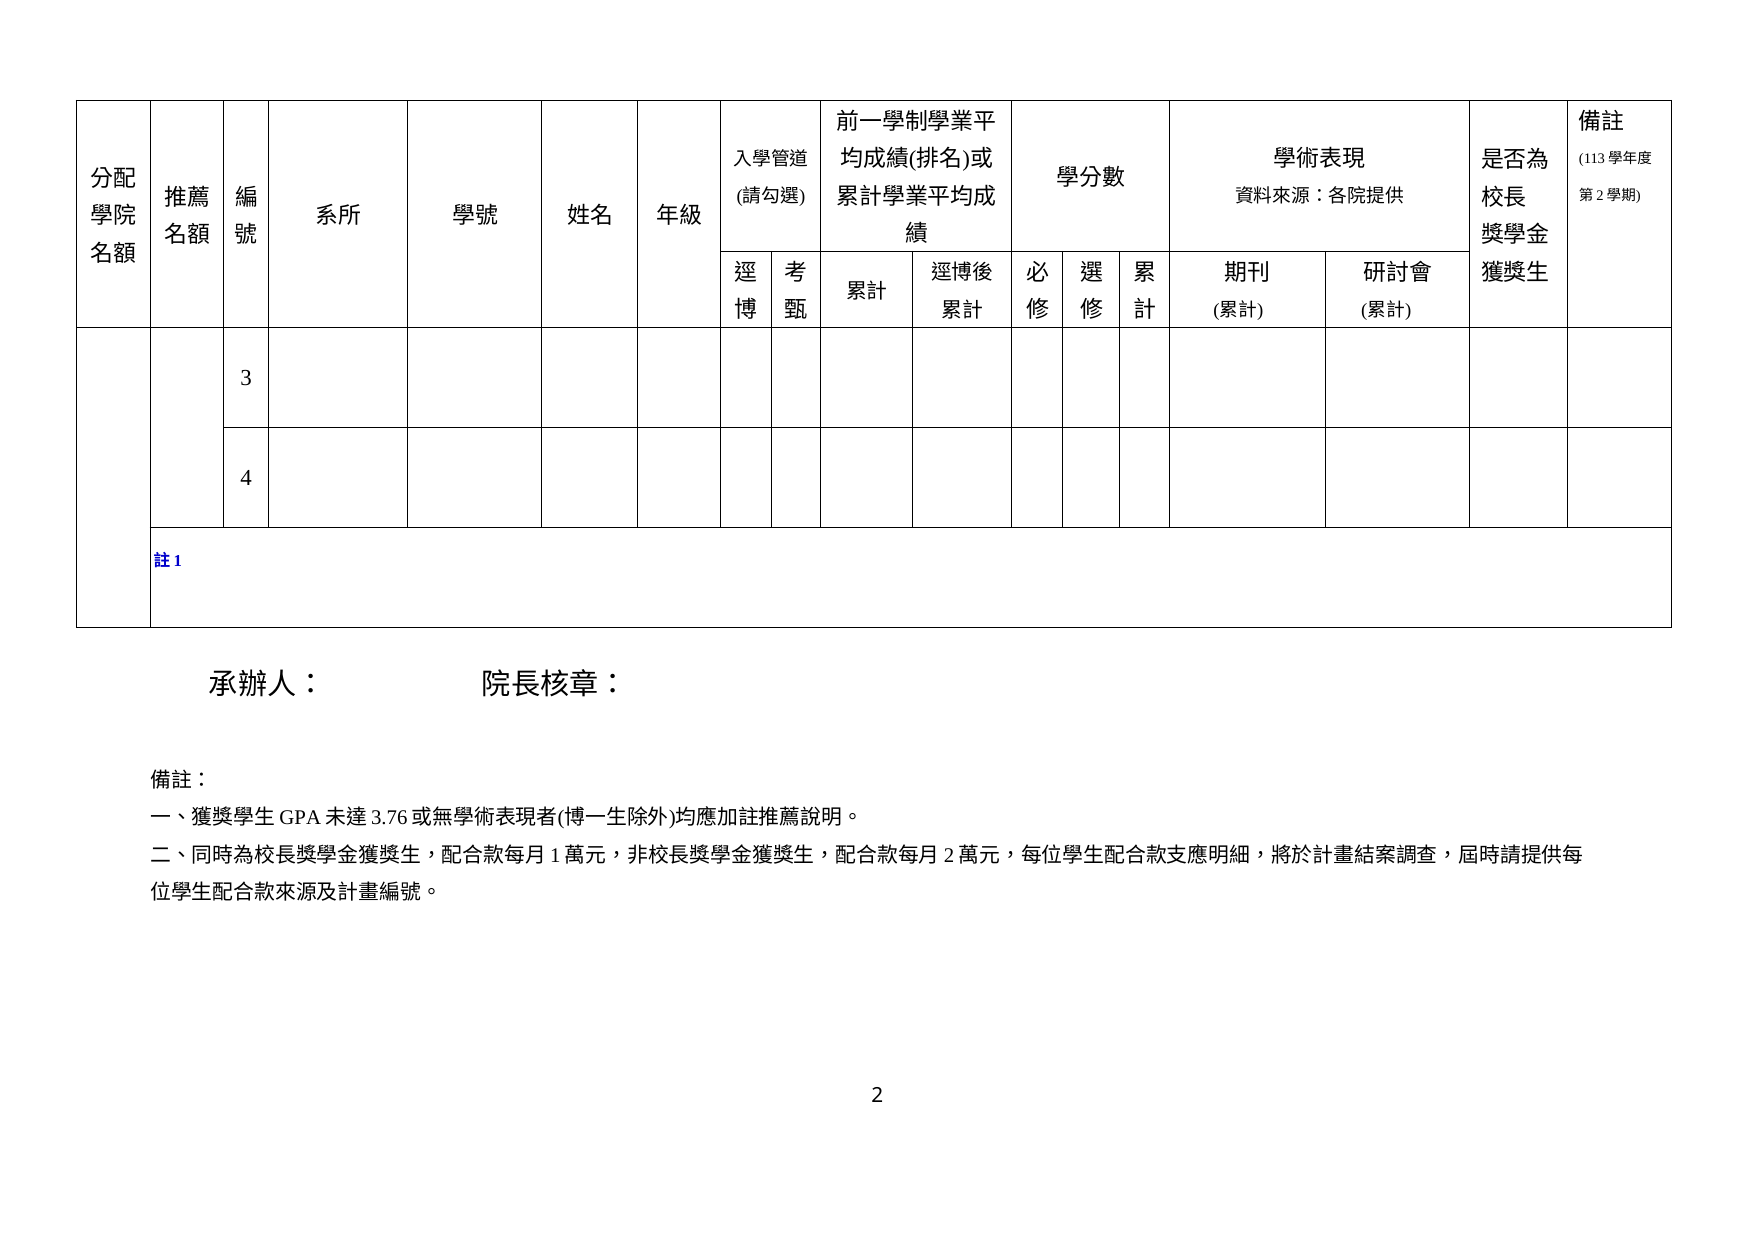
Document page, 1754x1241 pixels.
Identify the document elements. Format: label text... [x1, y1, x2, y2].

table_cell [1012, 428, 1062, 527]
table_cell [721, 328, 771, 427]
table_cell [772, 328, 820, 427]
table_cell [638, 428, 720, 527]
text 一、獲獎學生GPA未達3.76或無學術表現者(博一生除外)均應加註推薦說明。 [150, 797, 1604, 834]
table_cell 累計 [821, 252, 912, 327]
table_cell [1170, 428, 1325, 527]
table_header 是否為 校長 獎學金 獲獎生 [1470, 101, 1567, 327]
table_cell 4 [224, 428, 268, 527]
table_cell [913, 428, 1011, 527]
table_cell [821, 328, 912, 427]
table_header 前一學制學業平均成績(排名)或累計學業平均成績 [821, 101, 1011, 251]
table_cell [1470, 328, 1567, 427]
table_header 學分數 [1012, 101, 1169, 251]
table_cell [1063, 328, 1119, 427]
table_header 姓名 [542, 101, 637, 327]
table_header 入學管道 (請勾選) [721, 101, 820, 251]
table_cell 必修 [1012, 252, 1062, 327]
table_cell [913, 328, 1011, 427]
table_cell [269, 328, 407, 427]
table_cell 3 [224, 328, 268, 427]
table_cell [408, 328, 541, 427]
table_cell [1120, 328, 1169, 427]
table_cell [542, 428, 637, 527]
table_cell [542, 328, 637, 427]
table_header 編號 [224, 101, 268, 327]
table_header 年級 [638, 101, 720, 327]
table_cell 選修 [1063, 252, 1119, 327]
table_header 系所 [269, 101, 407, 327]
table_cell [1170, 328, 1325, 427]
table_cell 考甄 [772, 252, 820, 327]
table_cell [1568, 428, 1671, 527]
table_cell [408, 428, 541, 527]
table_header 推薦名額 [151, 101, 223, 327]
table_cell 註1 [151, 528, 1671, 627]
table_cell [1120, 428, 1169, 527]
table_header 備註 (113學年度第2學期) [1568, 101, 1671, 327]
table_cell 累計 [1120, 252, 1169, 327]
table_cell 研討會 (累計) [1326, 252, 1469, 327]
table_cell [1326, 428, 1469, 527]
table_cell [1470, 428, 1567, 527]
table_cell 期刊 (累計) [1170, 252, 1325, 327]
table_header 學號 [408, 101, 541, 327]
table_cell [1326, 328, 1469, 427]
table_cell [638, 328, 720, 427]
table_cell [1012, 328, 1062, 427]
table_cell [1063, 428, 1119, 527]
table_cell [772, 428, 820, 527]
table_cell 逕博 [721, 252, 771, 327]
table_cell [821, 428, 912, 527]
table_cell 逕博後累計 [913, 252, 1011, 327]
table_cell [1568, 328, 1671, 427]
text 二、同時為校長獎學金獲獎生，配合款每月1萬元，非校長獎學金獲獎生，配合款每月2萬元，每位學生配合款支應明細，將於計畫結案調查，屆時請提供每位學生配合款來源及計畫編號。 [150, 834, 1604, 909]
table_cell [721, 428, 771, 527]
table_header 學術表現 資料來源：各院提供 [1170, 101, 1469, 251]
table_header 分配學院名額 [77, 101, 150, 327]
text 備註： [150, 759, 1604, 797]
table_cell [269, 428, 407, 527]
list 承辦人： 院長核章： [209, 628, 1604, 703]
